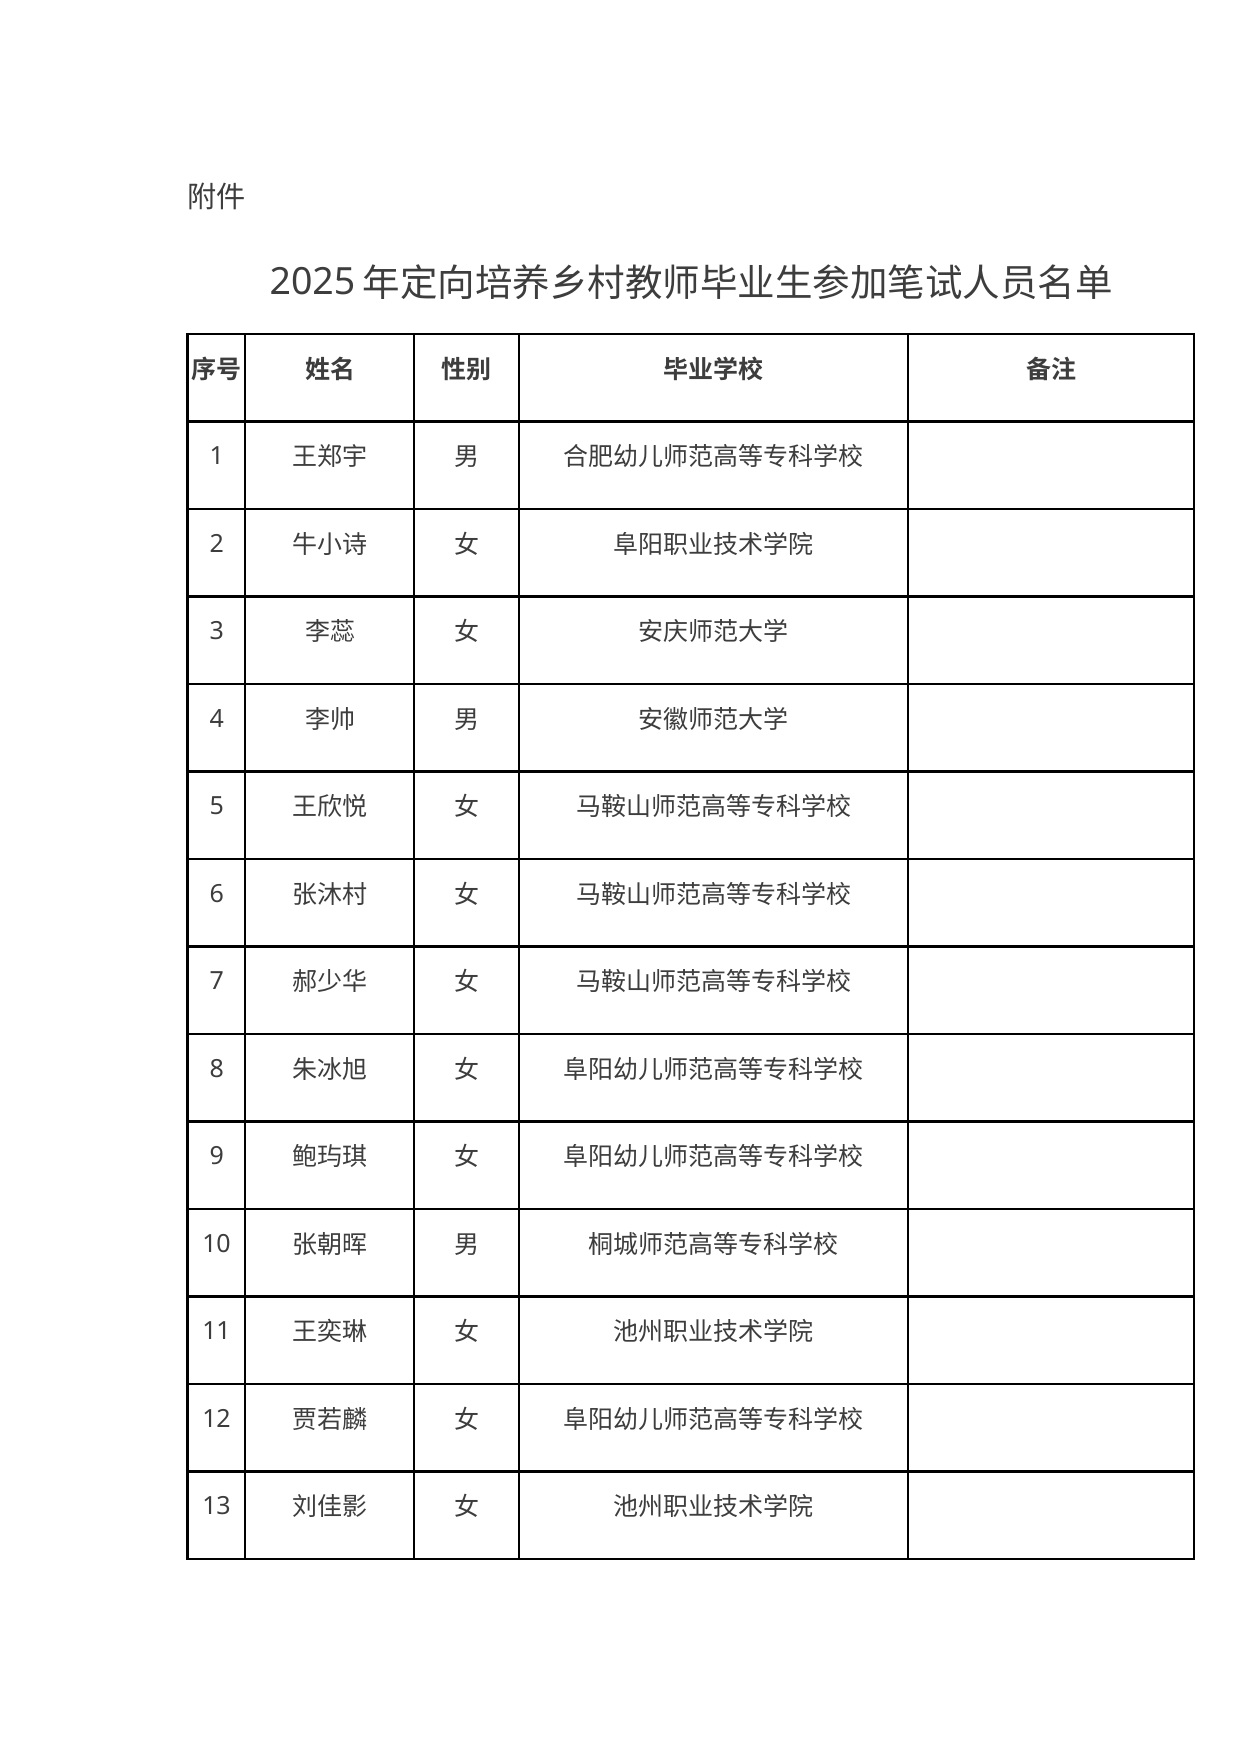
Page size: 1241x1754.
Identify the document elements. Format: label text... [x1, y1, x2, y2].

table_cell 鲍玙琪 [246, 1123, 413, 1208]
table_cell [909, 1035, 1193, 1120]
table_cell 男 [415, 1210, 518, 1295]
table_cell 池州职业技术学院 [520, 1298, 907, 1383]
table_cell 10 [189, 1210, 244, 1295]
table_cell 性别 [415, 335, 518, 420]
table_cell 8 [189, 1035, 244, 1120]
table_cell [909, 1210, 1193, 1295]
table_cell 王郑宇 [246, 423, 413, 508]
table_cell 池州职业技术学院 [520, 1473, 907, 1558]
table_cell 朱冰旭 [246, 1035, 413, 1120]
table_cell 12 [189, 1385, 244, 1470]
table_cell 牛小诗 [246, 510, 413, 595]
table_cell 男 [415, 685, 518, 770]
table_cell 阜阳幼儿师范高等专科学校 [520, 1385, 907, 1470]
table_cell 阜阳职业技术学院 [520, 510, 907, 595]
table_cell 女 [415, 1473, 518, 1558]
table_cell 王奕琳 [246, 1298, 413, 1383]
table_cell 9 [189, 1123, 244, 1208]
table_cell 安庆师范大学 [520, 598, 907, 683]
table_cell [909, 598, 1193, 683]
table_cell 6 [189, 860, 244, 945]
table_cell 张朝晖 [246, 1210, 413, 1295]
table_cell 备注 [909, 335, 1193, 420]
table_cell 女 [415, 1298, 518, 1383]
table_cell 2 [189, 510, 244, 595]
table_cell 女 [415, 1123, 518, 1208]
table_cell 女 [415, 1035, 518, 1120]
table_cell 贾若麟 [246, 1385, 413, 1470]
table_cell 女 [415, 598, 518, 683]
table_cell 姓名 [246, 335, 413, 420]
table_cell 女 [415, 948, 518, 1033]
table_cell [909, 685, 1193, 770]
table_cell [909, 1473, 1193, 1558]
table_cell [909, 423, 1193, 508]
table_cell 郝少华 [246, 948, 413, 1033]
table_cell [909, 860, 1193, 945]
table_cell 阜阳幼儿师范高等专科学校 [520, 1123, 907, 1208]
table_cell 张沐村 [246, 860, 413, 945]
table_cell 11 [189, 1298, 244, 1383]
table_cell [909, 948, 1193, 1033]
table_cell 3 [189, 598, 244, 683]
table_cell 马鞍山师范高等专科学校 [520, 860, 907, 945]
table_cell 马鞍山师范高等专科学校 [520, 948, 907, 1033]
table_cell 序号 [189, 335, 244, 420]
table_cell 刘佳影 [246, 1473, 413, 1558]
table_cell 男 [415, 423, 518, 508]
table_cell 1 [189, 423, 244, 508]
table_cell 马鞍山师范高等专科学校 [520, 773, 907, 858]
table_header 附件 2025年定向培养乡村教师毕业生参加笔试人员名单 [188, 162, 1194, 333]
table_cell 毕业学校 [520, 335, 907, 420]
table_cell 女 [415, 510, 518, 595]
table_cell 女 [415, 1385, 518, 1470]
table_cell 李蕊 [246, 598, 413, 683]
table_cell 桐城师范高等专科学校 [520, 1210, 907, 1295]
table_cell [909, 510, 1193, 595]
table_cell 13 [189, 1473, 244, 1558]
table_cell 女 [415, 860, 518, 945]
table_cell 阜阳幼儿师范高等专科学校 [520, 1035, 907, 1120]
table_cell [909, 1123, 1193, 1208]
table_cell 合肥幼儿师范高等专科学校 [520, 423, 907, 508]
table_cell 安徽师范大学 [520, 685, 907, 770]
table_cell 女 [415, 773, 518, 858]
table_cell 5 [189, 773, 244, 858]
table_cell [909, 1298, 1193, 1383]
table_cell [909, 773, 1193, 858]
table_cell 4 [189, 685, 244, 770]
table_cell 李帅 [246, 685, 413, 770]
table_cell 7 [189, 948, 244, 1033]
table_cell [909, 1385, 1193, 1470]
table_cell 王欣悦 [246, 773, 413, 858]
